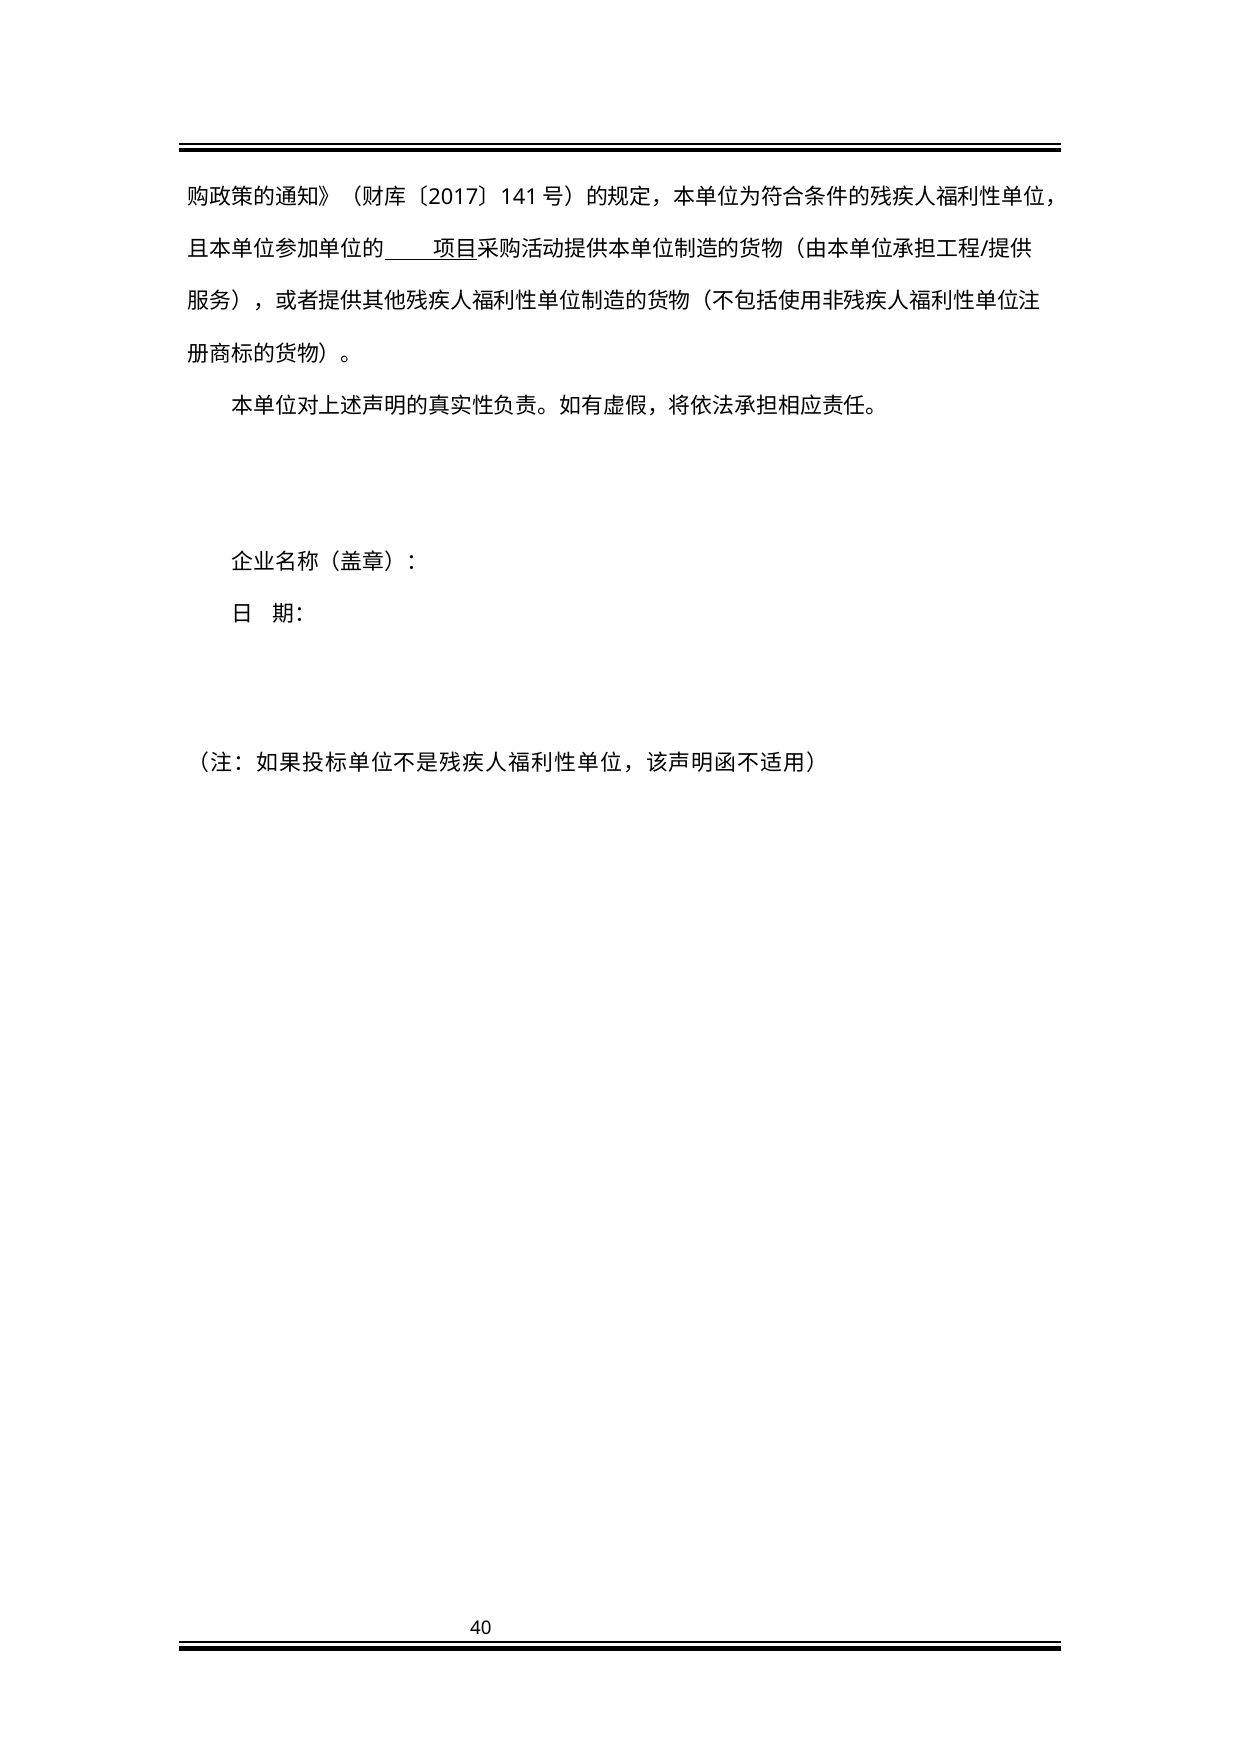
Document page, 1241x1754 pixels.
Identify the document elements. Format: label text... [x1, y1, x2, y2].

text 本单位对上述声明的真实性负责。如有虚假，将依法承担相应责任。 [187, 371, 1053, 423]
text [187, 163, 1053, 371]
text （注：如果投标单位不是残疾人福利性单位，该声明函不适用） [187, 729, 1053, 781]
text 企业名称（盖章）： [187, 528, 1053, 580]
text 日 期： [187, 580, 1053, 632]
